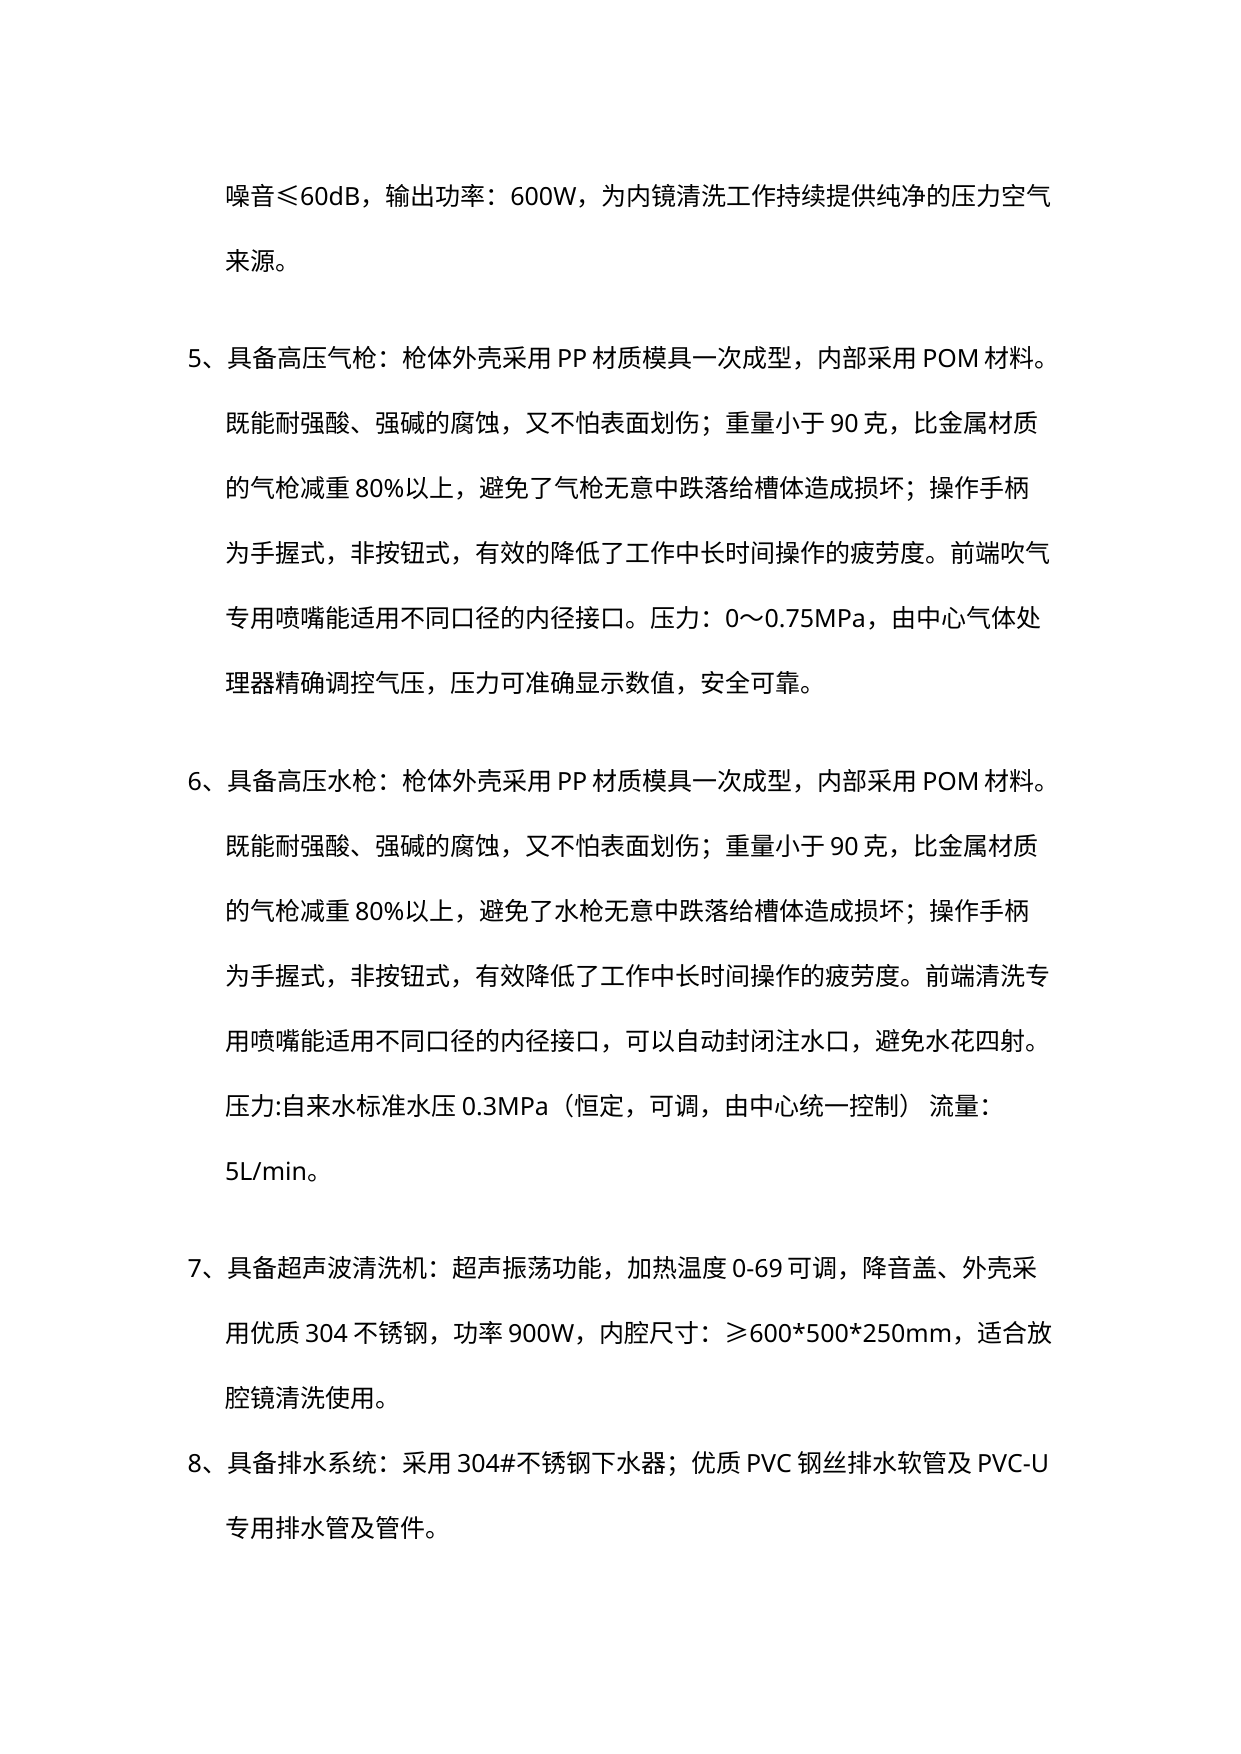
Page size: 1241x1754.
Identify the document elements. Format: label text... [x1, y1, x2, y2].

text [187, 162, 1053, 292]
text 6、具备高压水枪：枪体外壳采用PP材质模具一次成型，内部采用POM材料。既能耐强酸、强碱的腐蚀，又不怕表面划伤；重量小于90克，比金属材质的气枪减重80%以上，避免了水枪无意中跌落给槽体造成损坏；操作手柄为手握式，非按钮式，有效降低了工作中长时间操作的疲劳度。前端清洗专用喷嘴能适用不同口径的内径接口，可以自动封闭注水口，避免水花四射。压力:自来水标准水压0.3MPa（恒定，可调，由中心统一控制） 流量：5L/min。 [187, 747, 1053, 1202]
text 8、具备排水系统：采用304#不锈钢下水器；优质PVC钢丝排水软管及PVC-U专用排水管及管件。 [187, 1429, 1053, 1559]
text 7、具备超声波清洗机：超声振荡功能，加热温度0-69可调，降音盖、外壳采用优质304不锈钢，功率900W，内腔尺寸：≥600*500*250mm，适合放腔镜清洗使用。 [187, 1234, 1053, 1429]
text 5、具备高压气枪：枪体外壳采用PP材质模具一次成型，内部采用POM材料。既能耐强酸、强碱的腐蚀，又不怕表面划伤；重量小于90克，比金属材质的气枪减重80%以上，避免了气枪无意中跌落给槽体造成损坏；操作手柄为手握式，非按钮式，有效的降低了工作中长时间操作的疲劳度。前端吹气专用喷嘴能适用不同口径的内径接口。压力：0～0.75MPa，由中心气体处理器精确调控气压，压力可准确显示数值，安全可靠。 [187, 324, 1053, 714]
